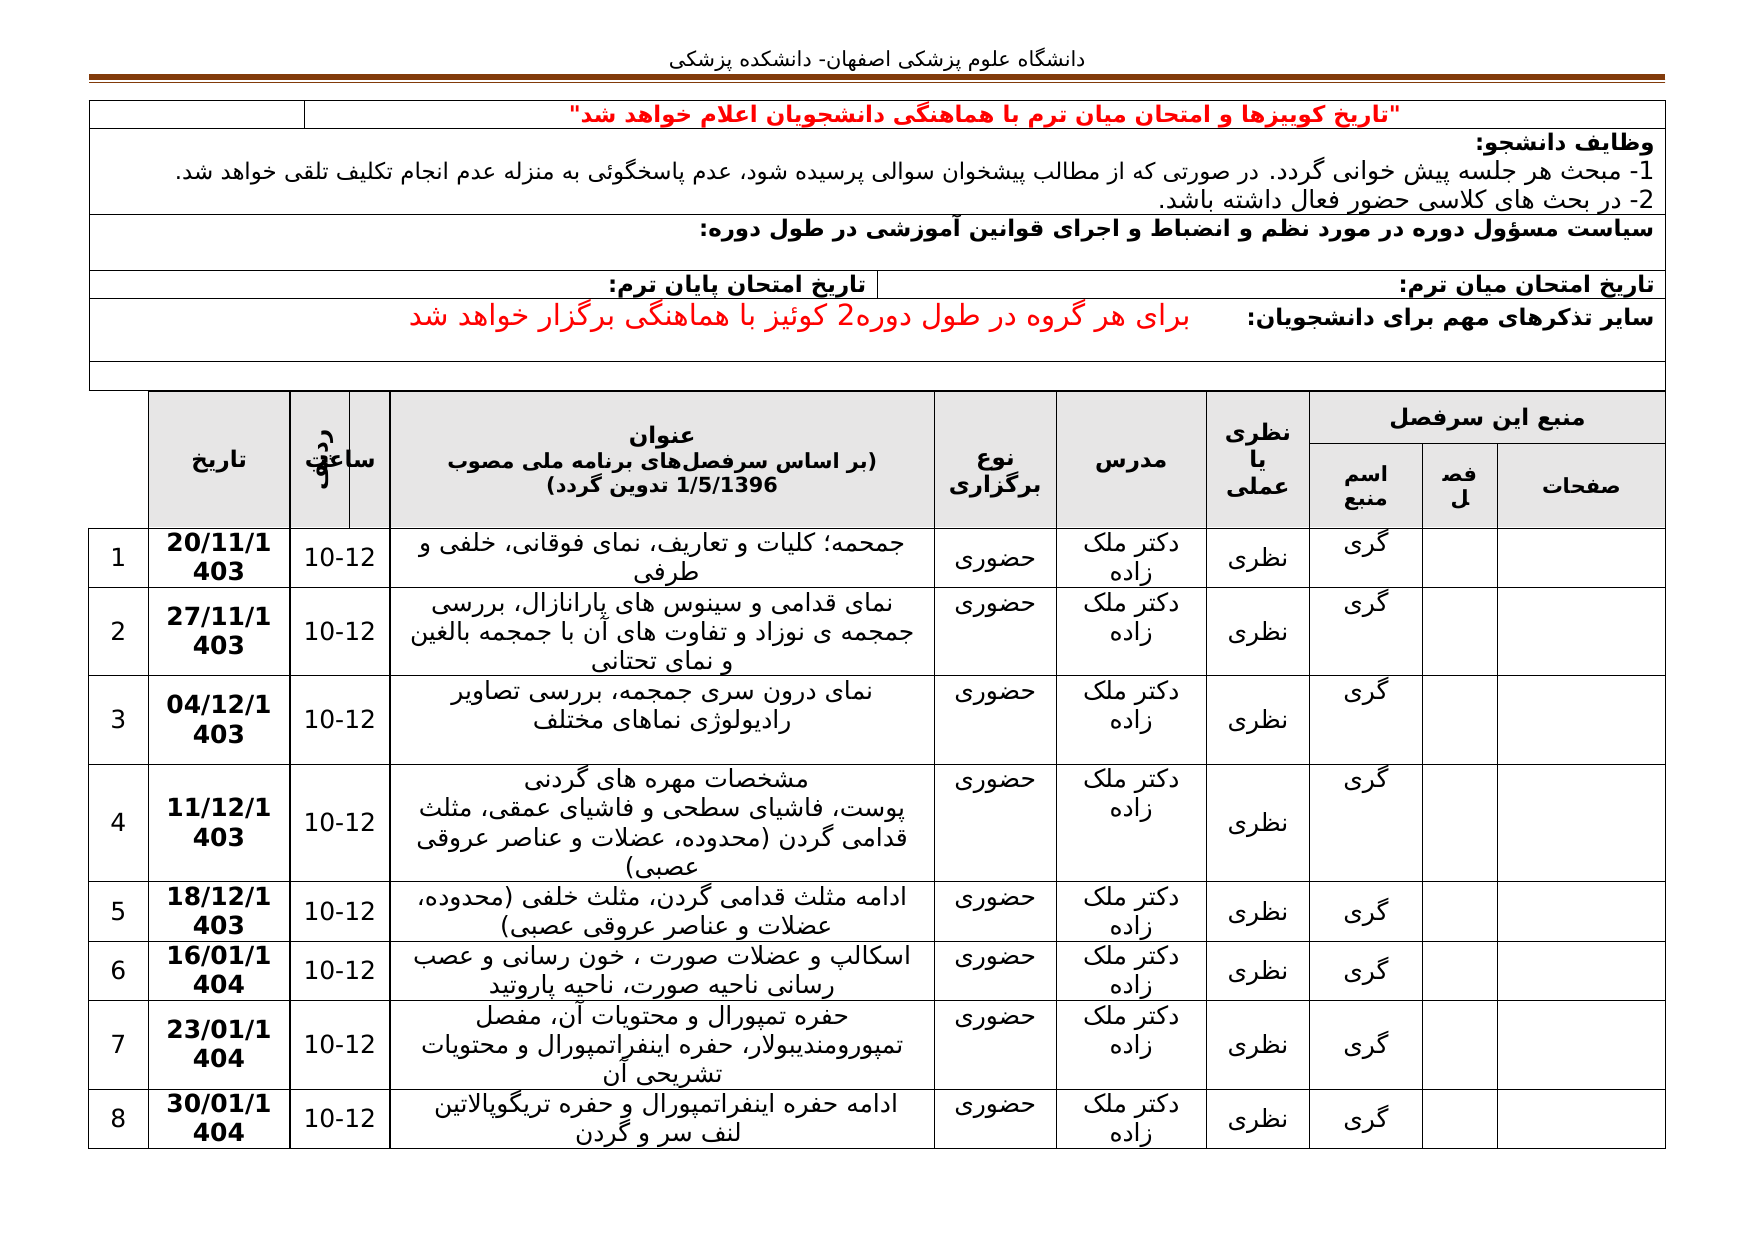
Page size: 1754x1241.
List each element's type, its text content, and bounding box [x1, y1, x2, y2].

table_cell 10-12 [291, 942, 389, 1000]
table_cell [1423, 1090, 1497, 1148]
table_cell دکتر ملک زاده [1057, 765, 1206, 881]
table_cell جمحمه؛ کلیات و تعاریف، نمای فوقانی، خلفی و طرفی [391, 529, 934, 587]
table_cell نظری [1207, 1090, 1309, 1148]
table_cell حضوری [935, 1090, 1056, 1148]
table_cell نمای درون سری جمجمه، بررسی تصاویر رادیولوژی نماهای مختلف [391, 676, 934, 763]
table_cell دکتر ملک زاده [1057, 676, 1206, 763]
table_header ساعت [350, 392, 389, 527]
table_cell نظری [1207, 529, 1309, 587]
table_cell 04/12/1403 [149, 676, 289, 763]
table_cell [1423, 676, 1497, 763]
table_cell سياست مسؤول دوره در مورد نظم و انضباط و اجرای قوانین آموزشی در طول دوره: [90, 215, 1665, 270]
table_cell 4 [89, 765, 148, 881]
table_cell گری [1310, 942, 1422, 1000]
table_cell تاريخ امتحان ميان ترم: [878, 271, 1665, 298]
table_cell 10-12 [291, 765, 389, 881]
table_header تاریخ [149, 392, 289, 527]
table_cell دکتر ملک زاده [1057, 942, 1206, 1000]
table_cell [1498, 676, 1665, 763]
table_header نظری یا عملی [1207, 392, 1309, 527]
table_cell 16/01/1404 [149, 942, 289, 1000]
table_cell گری [1310, 1001, 1422, 1088]
table_cell 11/12/1403 [149, 765, 289, 881]
table_cell نظری [1207, 588, 1309, 675]
table_cell ادامه مثلث قدامی گردن، مثلث خلفی (محدوده، عضلات و عناصر عروقی عصبی) [391, 882, 934, 941]
table_cell [1423, 1001, 1497, 1088]
table_header عنوان (بر اساس سرفصل‌های برنامه ملی مصوب 1/5/1396 تدوین گردد) [391, 392, 934, 527]
table_cell [1423, 765, 1497, 881]
table_cell [1498, 882, 1665, 941]
table_cell 3 [89, 676, 148, 763]
table_cell حفره تمپورال و محتویات آن، مفصل تمپورومندیبولار، حفره اینفراتمپورال و محتویات تشریحی آن [391, 1001, 934, 1088]
table_cell نوع برگزاری [935, 443, 1056, 527]
table_cell فصل [1423, 444, 1497, 527]
table_cell [90, 362, 1665, 390]
table_cell گری [1310, 882, 1422, 941]
table_cell 6 [89, 942, 148, 1000]
table_cell مشخصات مهره های گردنی پوست، فاشیای سطحی و فاشیای عمقی، مثلث قدامی گردن (محدوده، عضلات و عناصر عروقی عصبی) [391, 765, 934, 881]
table_cell 23/01/1404 [149, 1001, 289, 1088]
table_cell نظری [1207, 765, 1309, 881]
table_cell 5 [89, 882, 148, 941]
table_cell دکتر ملک زاده [1057, 1090, 1206, 1148]
table_cell گری [1310, 588, 1422, 675]
table_cell اسکالپ و عضلات صورت ، خون رسانی و عصب رسانی ناحیه صورت، ناحیه پاروتید [391, 942, 934, 1000]
table_cell [1498, 1090, 1665, 1148]
table_cell 8 [89, 1090, 148, 1148]
table_cell 10-12 [291, 529, 389, 587]
table_cell وظایف دانشجو: 1- مبحث هر جلسه پیش خوانی گردد. در صورتی که از مطالب پیشخوان سوالی پرسیده شود، عدم پاسخگوئی به منزله عدم انجام تکلیف تلقی خواهد شد. 2- در بحث های کلاسی حضور فعال داشته باشد. [90, 129, 1665, 214]
table_cell دکتر ملک زاده [1057, 1001, 1206, 1088]
table_cell حضوری [935, 529, 1056, 587]
table_cell نظری [1207, 942, 1309, 1000]
table_cell 27/11/1403 [149, 588, 289, 675]
table_cell [1423, 942, 1497, 1000]
table_cell ساير تذکرهای مهم برای دانشجويان: برای هر گروه در طول دوره2 کوئیز با هماهنگی برگزار خواهد شد [90, 299, 1665, 361]
table_cell ادامه حفره اینفراتمپورال و حفره تریگوپالاتین لنف سر و گردن [391, 1090, 934, 1148]
table_cell 10-12 [291, 1090, 389, 1148]
table_cell دکتر ملک زاده [1057, 882, 1206, 941]
table_cell نظری [1207, 882, 1309, 941]
table_cell دکتر ملک زاده [1057, 588, 1206, 675]
table_cell 20/11/1403 [149, 529, 289, 587]
table_cell 2 [89, 588, 148, 675]
table_cell [1498, 1001, 1665, 1088]
table_header [935, 392, 1056, 443]
table_header رديف [291, 392, 349, 527]
table_cell 1 [89, 529, 148, 587]
table_cell 18/12/1403 [149, 882, 289, 941]
table_cell صفحات [1498, 444, 1665, 527]
table_cell گری [1310, 676, 1422, 763]
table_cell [305, 101, 1665, 128]
table_cell 10-12 [291, 882, 389, 941]
table_cell [1423, 529, 1497, 587]
table_cell تاريخ امتحان پايان ترم: [90, 271, 877, 298]
table_cell دکتر ملک زاده [1057, 529, 1206, 587]
table_cell 10-12 [291, 588, 389, 675]
table_cell نمای قدامی و سینوس های پارانازال، بررسی جمجمه ی نوزاد و تفاوت های آن با جمجمه بالغین و نمای تحتانی [391, 588, 934, 675]
table_cell حضوری [935, 1001, 1056, 1088]
table_cell 7 [89, 1001, 148, 1088]
table_cell [1498, 765, 1665, 881]
table_cell گری [1310, 765, 1422, 881]
table_cell حضوری [935, 588, 1056, 675]
table_cell [1498, 588, 1665, 675]
table_cell 10-12 [291, 676, 389, 763]
table_cell [1423, 588, 1497, 675]
table_cell [1423, 882, 1497, 941]
table_cell [1498, 942, 1665, 1000]
table_cell [90, 101, 304, 128]
table_cell 10-12 [291, 1001, 389, 1088]
table_cell 30/01/1404 [149, 1090, 289, 1148]
table_cell [1498, 529, 1665, 587]
table_cell حضوری [935, 882, 1056, 941]
table_cell حضوری [935, 942, 1056, 1000]
table_cell اسم منبع [1310, 444, 1422, 527]
table_cell حضوری [935, 765, 1056, 881]
table_cell گری [1310, 529, 1422, 587]
table_cell نظری [1207, 676, 1309, 763]
table_cell گری [1310, 1090, 1422, 1148]
table_cell حضوری [935, 676, 1056, 763]
table_header منبع این سرفصل [1310, 392, 1665, 443]
table_cell نظری [1207, 1001, 1309, 1088]
table_header مدرس [1057, 392, 1206, 527]
